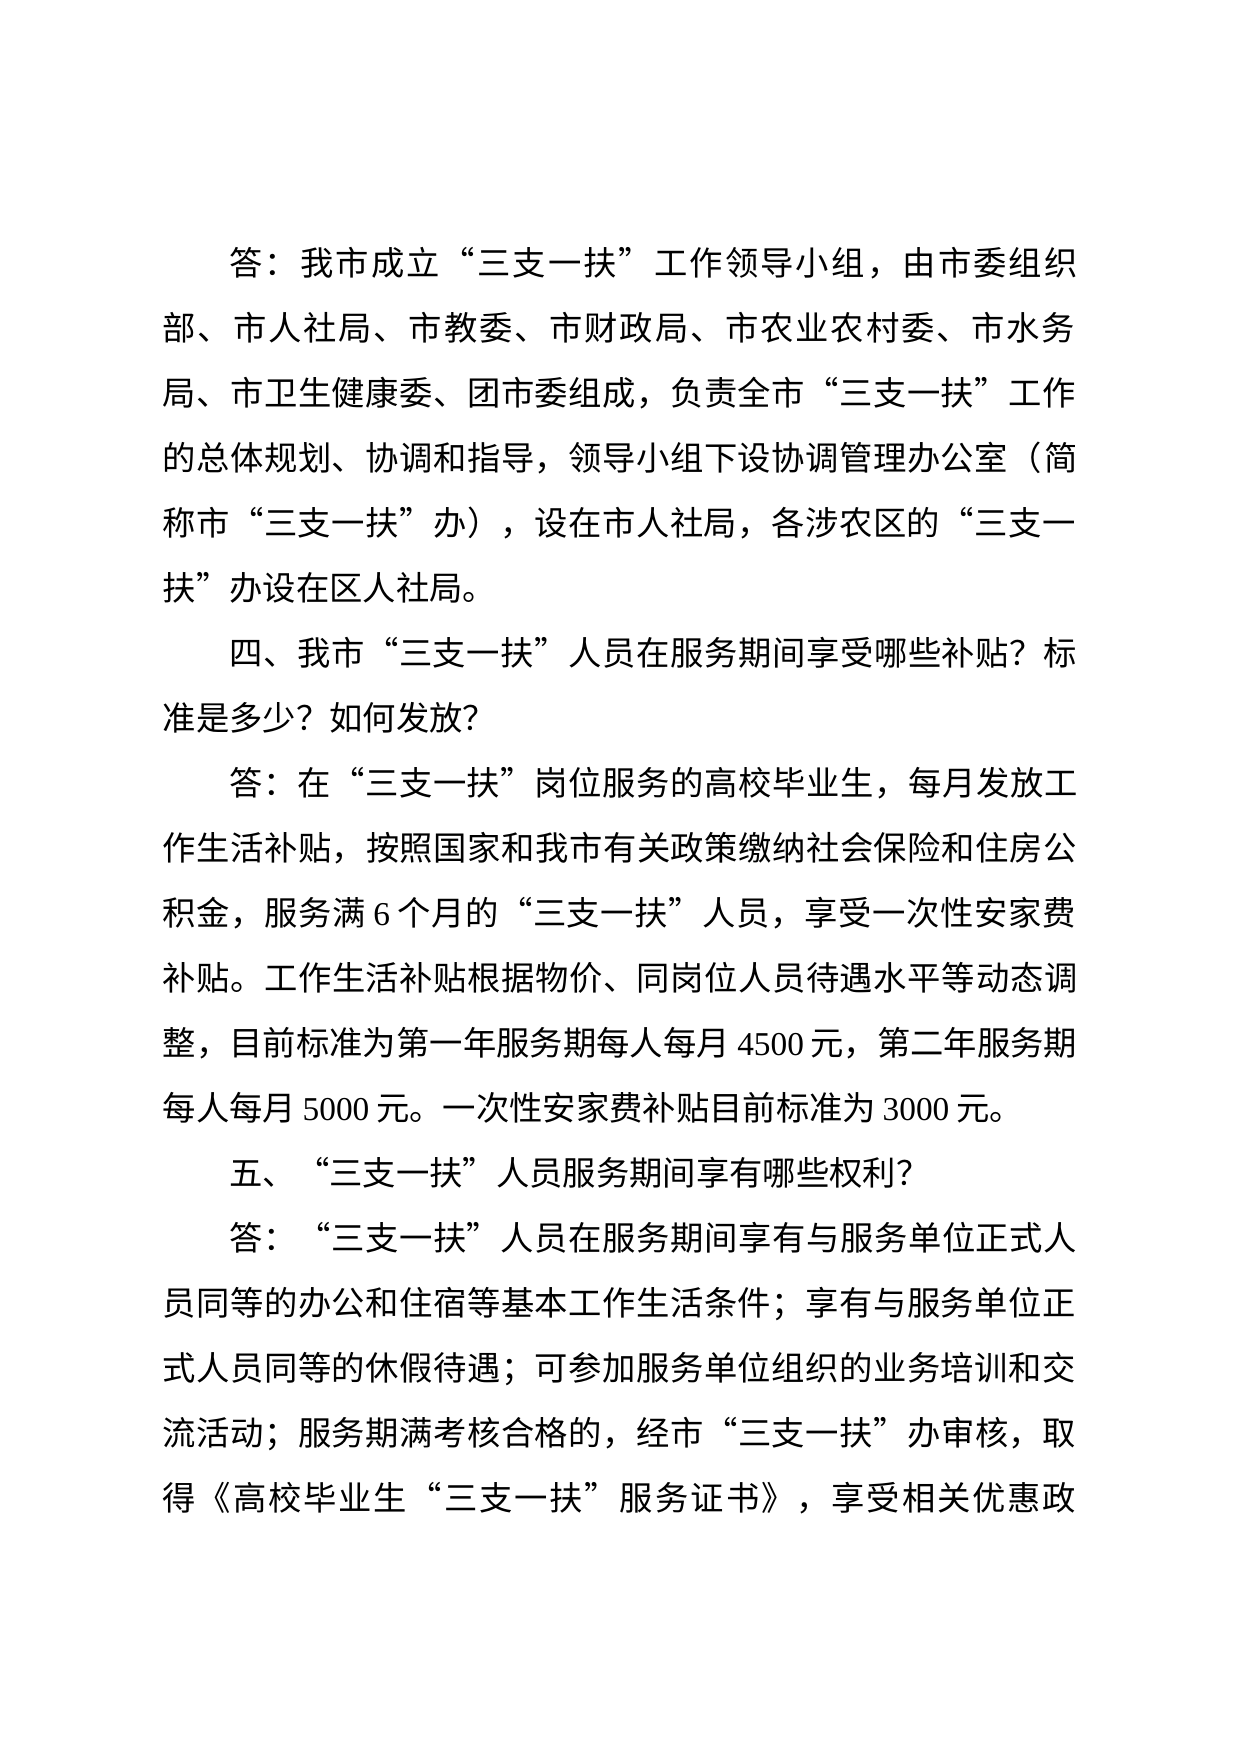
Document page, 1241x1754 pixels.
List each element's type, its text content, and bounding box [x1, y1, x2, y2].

text 四、我市“三支一扶”人员在服务期间享受哪些补贴？标准是多少？如何发放？ [162, 618, 1078, 748]
text 答：我市成立“三支一扶”工作领导小组，由市委组织部、市人社局、市教委、市财政局、市农业农村委、市水务局、市卫生健康委、团市委组成，负责全市“三支一扶”工作的总体规划、协调和指导，领导小组下设协调管理办公室（简称市“三支一扶”办），设在市人社局，各涉农区的“三支一扶”办设在区人社局。 [162, 228, 1078, 618]
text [162, 1203, 1078, 1528]
text 答：在“三支一扶”岗位服务的高校毕业生，每月发放工作生活补贴，按照国家和我市有关政策缴纳社会保险和住房公积金，服务满6个月的“三支一扶”人员，享受一次性安家费补贴。工作生活补贴根据物价、同岗位人员待遇水平等动态调整，目前标准为第一年服务期每人每月4500元，第二年服务期每人每月5000元。一次性安家费补贴目前标准为3000元。 [162, 748, 1078, 1138]
text 五、“三支一扶”人员服务期间享有哪些权利？ [162, 1138, 1078, 1203]
